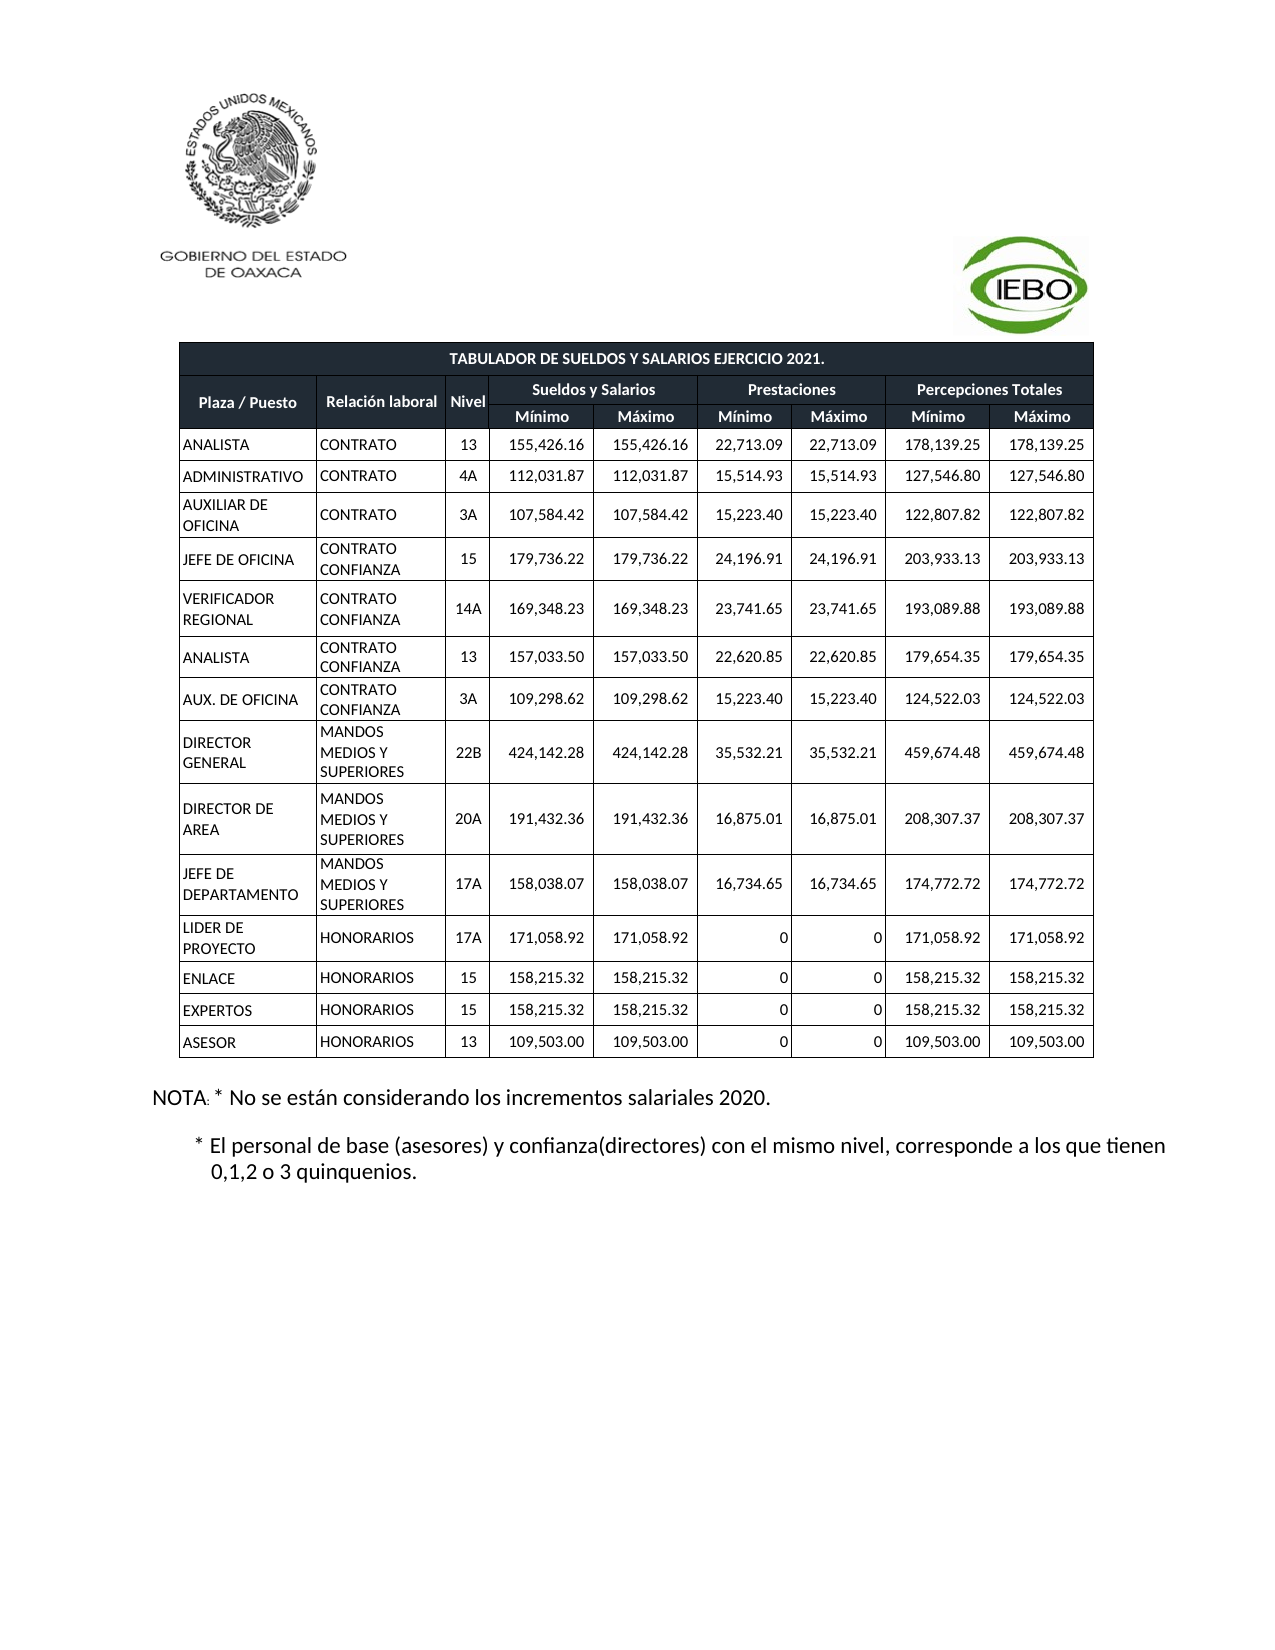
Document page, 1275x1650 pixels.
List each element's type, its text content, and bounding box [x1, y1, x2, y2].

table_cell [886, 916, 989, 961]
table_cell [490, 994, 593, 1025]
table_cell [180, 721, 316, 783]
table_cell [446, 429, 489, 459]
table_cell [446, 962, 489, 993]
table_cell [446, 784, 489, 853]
text * El personal de base (asesores) y confianza(directores) con el mismo nivel, corresponde a los que tienen [77, 1139, 1169, 1157]
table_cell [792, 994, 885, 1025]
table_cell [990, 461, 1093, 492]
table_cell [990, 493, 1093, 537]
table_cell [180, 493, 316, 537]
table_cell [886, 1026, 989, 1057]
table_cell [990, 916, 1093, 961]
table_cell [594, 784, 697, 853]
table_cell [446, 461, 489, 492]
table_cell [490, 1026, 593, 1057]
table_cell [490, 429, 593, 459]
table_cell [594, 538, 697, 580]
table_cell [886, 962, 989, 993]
picture [953, 236, 1089, 336]
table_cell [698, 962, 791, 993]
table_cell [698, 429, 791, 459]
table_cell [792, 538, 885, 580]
text 0,1,2 o 3 quinquenios. [77, 1157, 1169, 1185]
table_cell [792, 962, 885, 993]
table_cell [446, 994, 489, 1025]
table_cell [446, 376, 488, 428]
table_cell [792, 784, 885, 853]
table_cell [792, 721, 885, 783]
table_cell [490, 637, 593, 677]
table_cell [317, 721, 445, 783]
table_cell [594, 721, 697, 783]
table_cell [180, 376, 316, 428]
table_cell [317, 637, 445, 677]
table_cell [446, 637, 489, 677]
text NOTA: * No se están considerando los incrementos salariales 2020. [77, 1083, 1169, 1111]
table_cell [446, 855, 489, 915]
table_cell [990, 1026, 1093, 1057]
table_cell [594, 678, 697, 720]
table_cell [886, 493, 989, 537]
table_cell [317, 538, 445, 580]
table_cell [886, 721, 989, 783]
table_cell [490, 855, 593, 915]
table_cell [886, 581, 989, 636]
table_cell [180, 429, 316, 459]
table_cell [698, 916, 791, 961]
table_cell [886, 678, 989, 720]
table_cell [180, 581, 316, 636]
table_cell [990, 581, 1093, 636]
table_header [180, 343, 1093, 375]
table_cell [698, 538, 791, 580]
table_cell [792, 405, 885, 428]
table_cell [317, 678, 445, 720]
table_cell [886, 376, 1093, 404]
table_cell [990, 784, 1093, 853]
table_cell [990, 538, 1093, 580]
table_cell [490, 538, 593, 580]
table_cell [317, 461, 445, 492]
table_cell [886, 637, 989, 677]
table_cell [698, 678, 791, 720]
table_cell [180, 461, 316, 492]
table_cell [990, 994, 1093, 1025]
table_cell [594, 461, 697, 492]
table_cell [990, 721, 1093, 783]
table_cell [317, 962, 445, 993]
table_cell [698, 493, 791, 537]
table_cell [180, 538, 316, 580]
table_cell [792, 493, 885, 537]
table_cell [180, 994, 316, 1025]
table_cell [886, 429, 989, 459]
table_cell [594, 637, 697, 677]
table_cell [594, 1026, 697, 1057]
picture [156, 90, 350, 282]
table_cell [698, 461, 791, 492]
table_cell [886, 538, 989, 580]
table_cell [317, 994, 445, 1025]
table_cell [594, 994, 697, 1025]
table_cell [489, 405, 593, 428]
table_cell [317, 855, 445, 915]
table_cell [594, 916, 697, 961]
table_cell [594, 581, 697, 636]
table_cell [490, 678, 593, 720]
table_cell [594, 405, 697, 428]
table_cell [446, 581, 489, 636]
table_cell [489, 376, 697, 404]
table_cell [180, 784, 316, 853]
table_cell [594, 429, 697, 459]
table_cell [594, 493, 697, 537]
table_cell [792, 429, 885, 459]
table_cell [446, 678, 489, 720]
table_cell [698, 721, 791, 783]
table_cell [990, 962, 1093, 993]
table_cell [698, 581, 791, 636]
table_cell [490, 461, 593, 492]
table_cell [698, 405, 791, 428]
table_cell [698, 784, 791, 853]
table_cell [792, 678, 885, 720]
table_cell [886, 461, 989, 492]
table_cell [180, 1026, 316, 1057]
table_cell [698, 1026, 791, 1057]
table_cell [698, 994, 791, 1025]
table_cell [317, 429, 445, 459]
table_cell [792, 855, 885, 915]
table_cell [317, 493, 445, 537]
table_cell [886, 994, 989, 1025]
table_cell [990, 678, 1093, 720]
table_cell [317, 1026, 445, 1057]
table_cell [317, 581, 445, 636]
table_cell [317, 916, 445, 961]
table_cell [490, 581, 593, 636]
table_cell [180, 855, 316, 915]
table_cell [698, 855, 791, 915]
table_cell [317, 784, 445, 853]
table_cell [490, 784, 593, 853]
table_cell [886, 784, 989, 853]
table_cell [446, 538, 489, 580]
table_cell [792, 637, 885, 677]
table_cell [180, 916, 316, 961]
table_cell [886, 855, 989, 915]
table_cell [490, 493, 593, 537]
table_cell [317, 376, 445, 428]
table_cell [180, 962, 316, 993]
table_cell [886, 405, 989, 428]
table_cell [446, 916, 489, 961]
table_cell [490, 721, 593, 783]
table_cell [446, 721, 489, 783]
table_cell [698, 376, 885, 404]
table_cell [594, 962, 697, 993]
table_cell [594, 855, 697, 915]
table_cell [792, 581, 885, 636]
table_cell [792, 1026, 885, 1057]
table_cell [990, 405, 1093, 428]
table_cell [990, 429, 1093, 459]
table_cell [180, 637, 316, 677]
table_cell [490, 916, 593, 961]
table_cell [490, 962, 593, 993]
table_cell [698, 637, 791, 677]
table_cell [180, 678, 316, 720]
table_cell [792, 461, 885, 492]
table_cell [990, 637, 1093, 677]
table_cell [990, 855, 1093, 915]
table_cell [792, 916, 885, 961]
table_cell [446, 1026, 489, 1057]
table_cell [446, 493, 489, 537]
